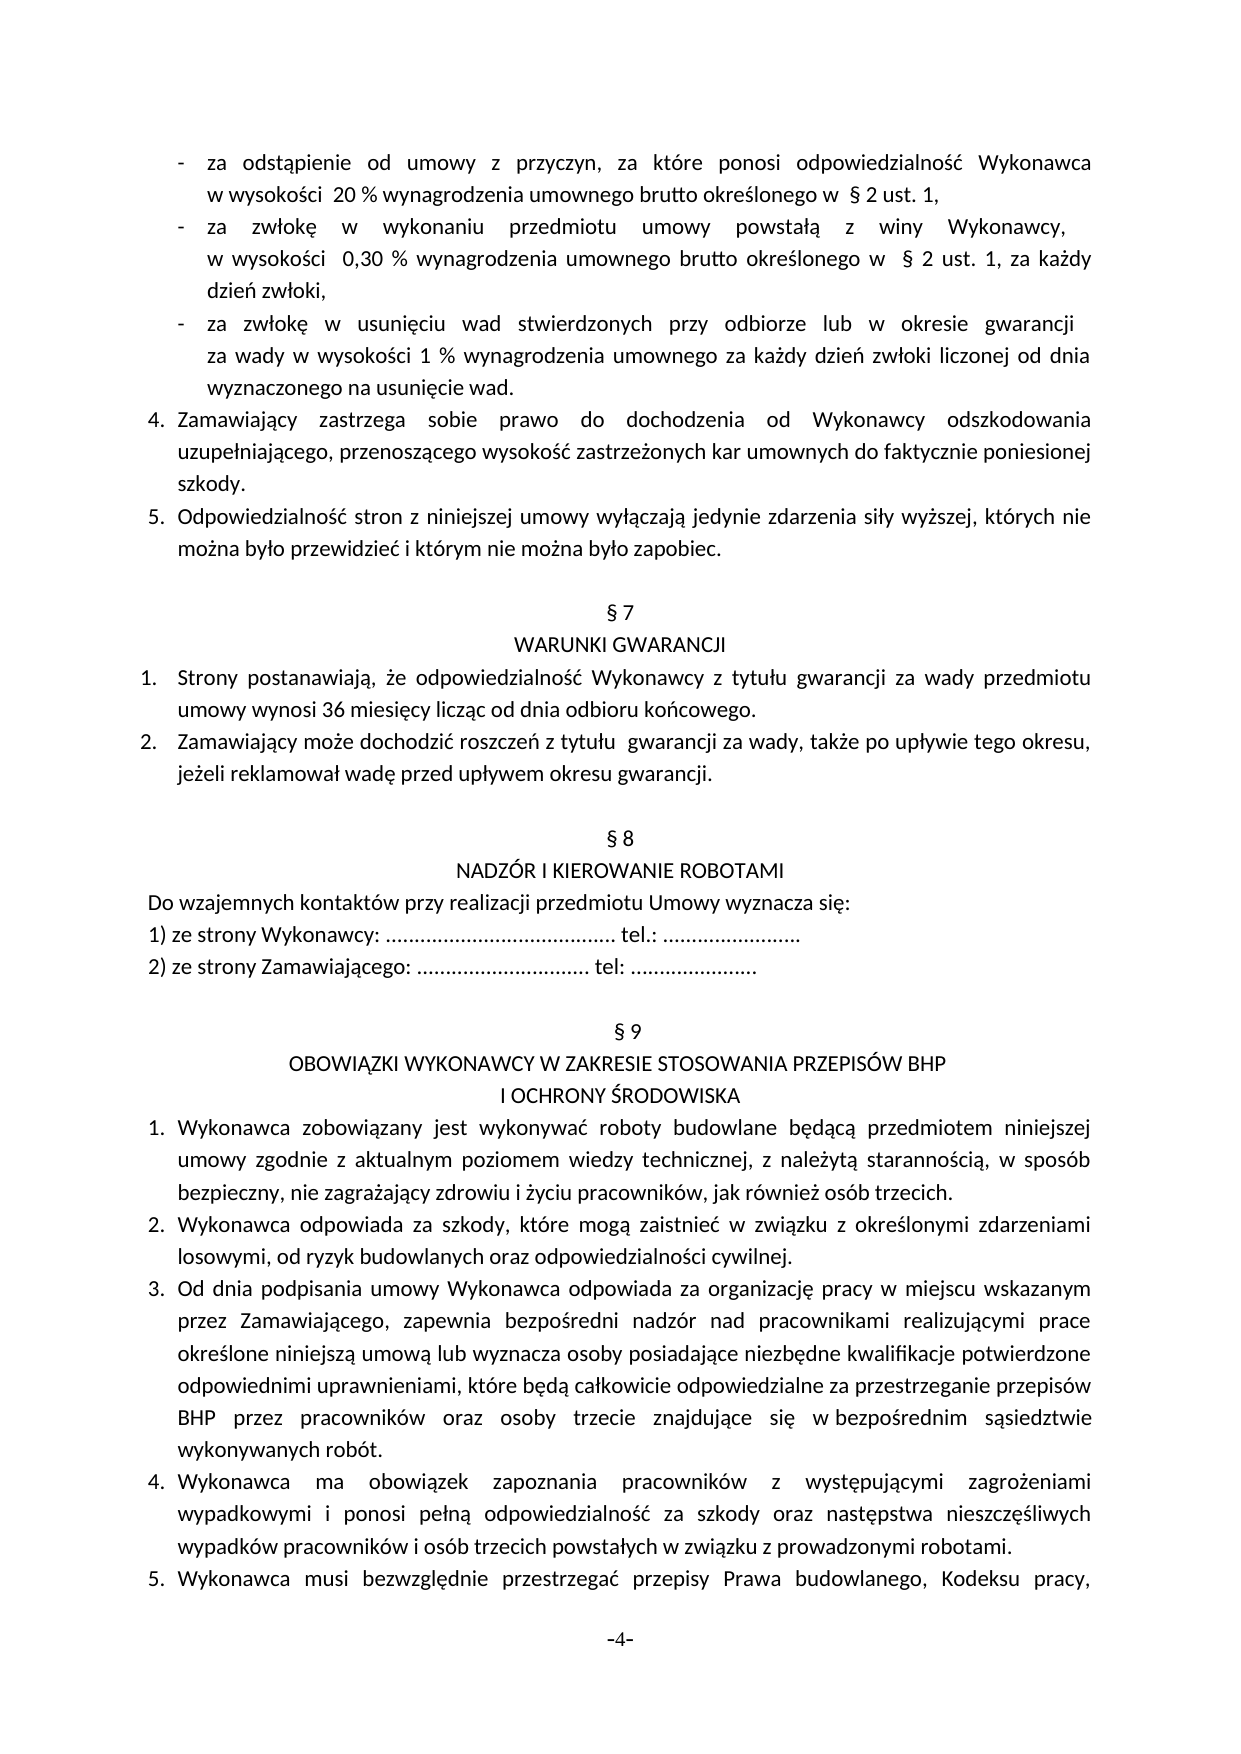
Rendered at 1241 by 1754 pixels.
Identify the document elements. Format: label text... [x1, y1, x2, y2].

list 2) ze strony Zamawiającego: .............................. tel: ...................... [148, 952, 1092, 980]
list Strony postanawiają, że odpowiedzialność Wykonawcy z tytułu gwarancji za wady przedmiotu umowy wynosi 36 miesięcy licząc od dnia odbioru końcowego. [140, 663, 1092, 723]
text OBOWIĄZKI WYKONAWCY W ZAKRESIE STOSOWANIA PRZEPISÓW BHP I OCHRONY ŚRODOWISKA [148, 1049, 1092, 1109]
text NADZÓR I KIEROWANIE ROBOTAMI [148, 856, 1092, 884]
text Do wzajemnych kontaktów przy realizacji przedmiotu Umowy wyznacza się: [148, 888, 1092, 916]
list Zamawiający może dochodzić roszczeń z tytułu gwarancji za wady, także po upływie tego okresu, jeżeli reklamował wadę przed upływem okresu gwarancji. [140, 727, 1092, 787]
list Odpowiedzialność stron z niniejszej umowy wyłączają jedynie zdarzenia siły wyższej, których nie można było przewidzieć i którym nie można było zapobiec. [148, 502, 1092, 562]
list Od dnia podpisania umowy Wykonawca odpowiada za organizację pracy w miejscu wskazanym przez Zamawiającego, zapewnia bezpośredni nadzór nad pracownikami realizującymi prace określone niniejszą umową lub wyznacza osoby posiadające niezbędne kwalifikacje potwierdzone odpowiednimi uprawnieniami, które będą całkowicie odpowiedzialne za przestrzeganie przepisów BHP przez pracowników oraz osoby trzecie znajdujące się w bezpośrednim sąsiedztwie wykonywanych robót. [148, 1274, 1092, 1463]
text § 9 [162, 1017, 1092, 1045]
list 1) ze strony Wykonawcy: ........................................ tel.: ........................ [148, 920, 1092, 948]
text § 8 [148, 824, 1092, 852]
text WARUNKI GWARANCJI [148, 631, 1092, 658]
text § 7 [148, 598, 1092, 626]
list Wykonawca ma obowiązek zapoznania pracowników z występującymi zagrożeniami wypadkowymi i ponosi pełną odpowiedzialność za szkody oraz następstwa nieszczęśliwych wypadków pracowników i osób trzecich powstałych w związku z prowadzonymi robotami. [148, 1467, 1092, 1560]
list Zamawiający zastrzega sobie prawo do dochodzenia od Wykonawcy odszkodowania uzupełniającego, przenoszącego wysokość zastrzeżonych kar umownych do faktycznie poniesionej szkody. [148, 405, 1092, 498]
text - za odstąpienie od umowy z przyczyn, za które ponosi odpowiedzialność Wykonawca w wysokości 20 % wynagrodzenia umownego brutto określonego w § 2 ust. 1, [177, 148, 1092, 208]
text - za zwłokę w usunięciu wad stwierdzonych przy odbiorze lub w okresie gwarancji za wady w wysokości 1 % wynagrodzenia umownego za każdy dzień zwłoki liczonej od dnia wyznaczonego na usunięcie wad. [177, 309, 1092, 401]
text - za zwłokę w wykonaniu przedmiotu umowy powstałą z winy Wykonawcy, w wysokości 0,30 % wynagrodzenia umownego brutto określonego w § 2 ust. 1, za każdy dzień zwłoki, [177, 212, 1092, 304]
list Wykonawca zobowiązany jest wykonywać roboty budowlane będącą przedmiotem niniejszej umowy zgodnie z aktualnym poziomem wiedzy technicznej, z należytą starannością, w sposób bezpieczny, nie zagrażający zdrowiu i życiu pracowników, jak również osób trzecich. [148, 1113, 1092, 1206]
list Wykonawca odpowiada za szkody, które mogą zaistnieć w związku z określonymi zdarzeniami losowymi, od ryzyk budowlanych oraz odpowiedzialności cywilnej. [148, 1210, 1092, 1270]
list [148, 1564, 1092, 1592]
